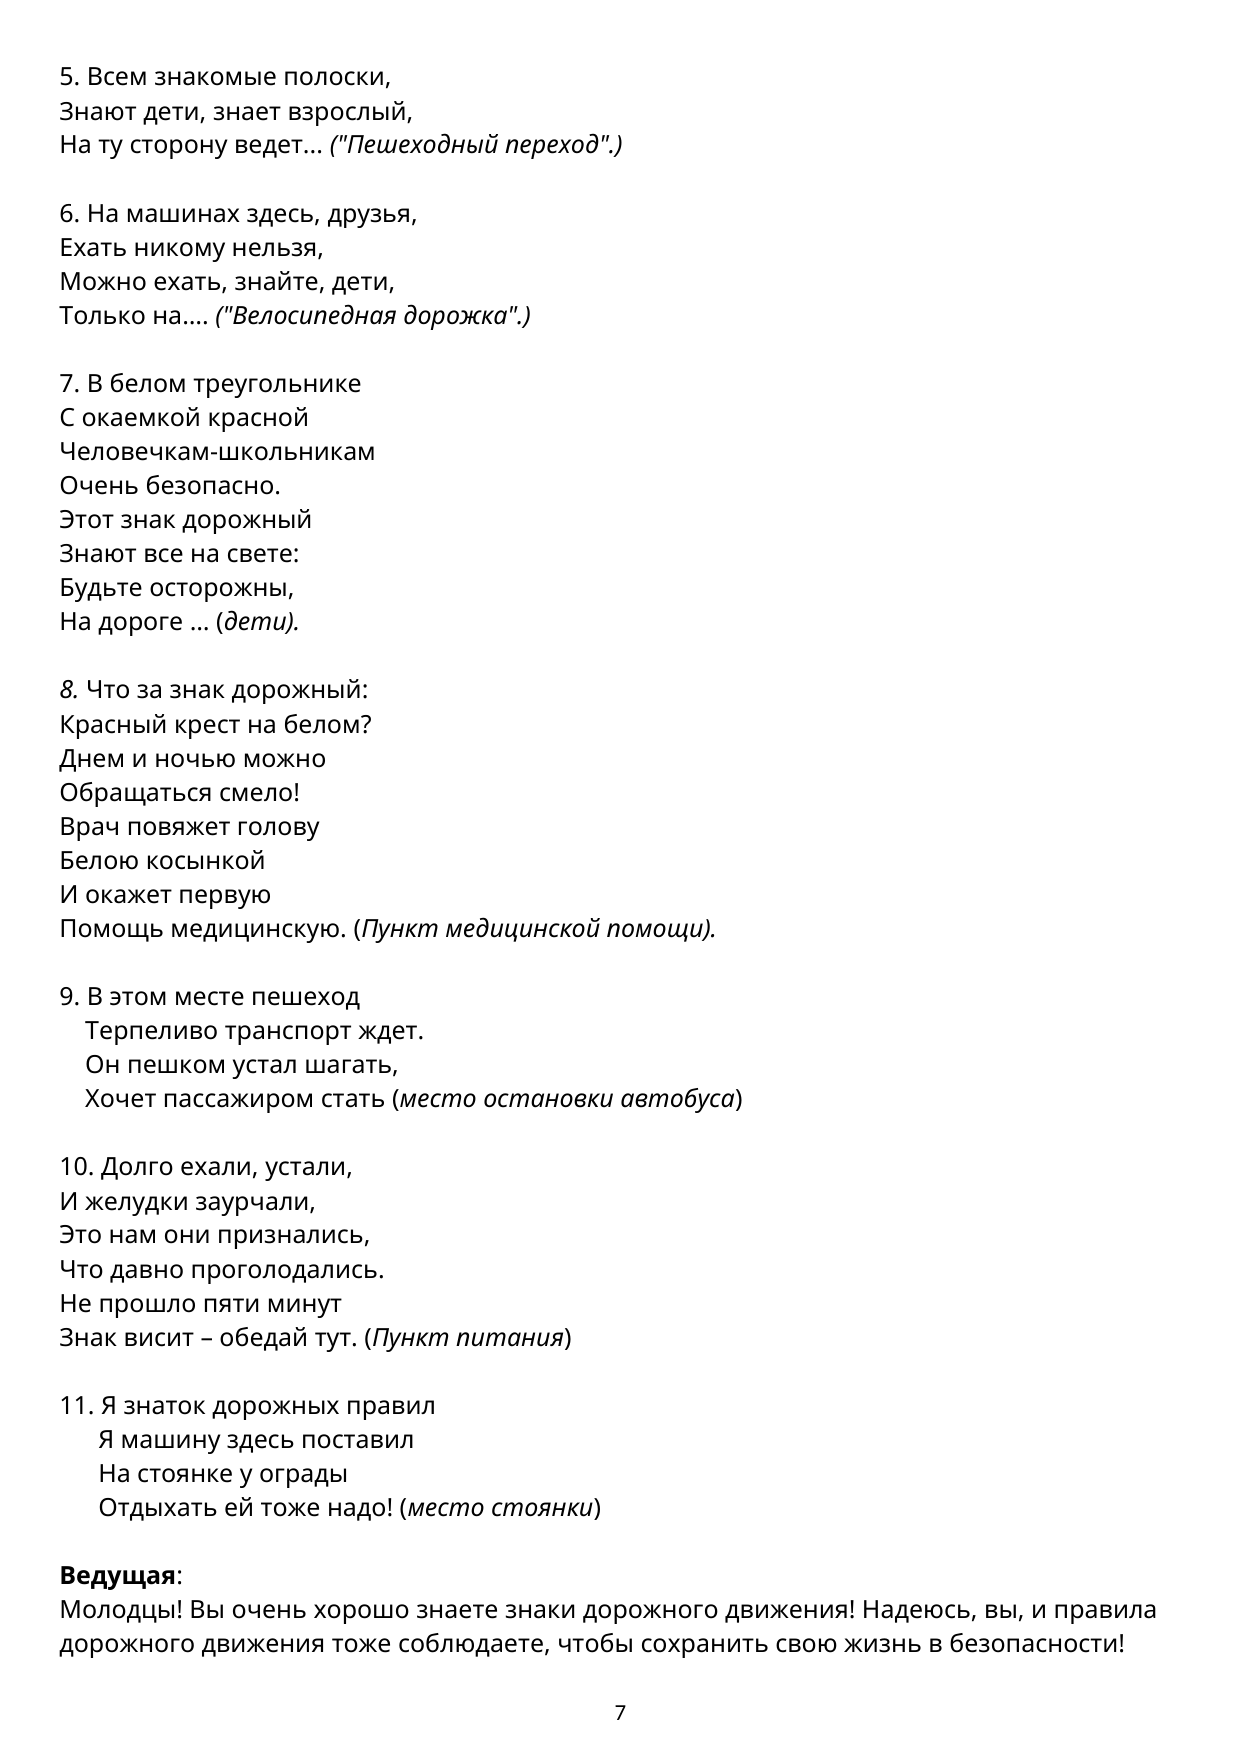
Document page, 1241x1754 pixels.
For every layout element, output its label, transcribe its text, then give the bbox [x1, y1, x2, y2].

text Терпеливо транспорт ждет. [59, 1013, 1181, 1047]
text Он пешком устал шагать, [59, 1047, 1181, 1081]
list На машинах здесь, друзья, Ехать никому нельзя, Можно ехать, знайте, дети, Только на…. ("Велосипедная дорожка".) [59, 195, 1181, 332]
list В этом месте пешеход [59, 979, 1181, 1013]
text На стоянке у ограды [59, 1456, 1181, 1490]
text Я машину здесь поставил [59, 1422, 1181, 1456]
text Ведущая: [59, 1558, 1181, 1592]
text Помощь медицинскую. (Пункт медицинской помощи). [59, 911, 1181, 945]
text 5. Всем знакомые полоски, Знают дети, знает взрослый, На ту сторону ведет... ("Пешеходный переход".) [59, 59, 1181, 161]
text Хочет пассажиром стать (место остановки автобуса) [59, 1081, 1181, 1115]
list Долго ехали, устали, И желудки заурчали, Это нам они признались, Что давно проголодались. Не прошло пяти минут Знак висит – обедай тут. (Пункт питания) [59, 1149, 1181, 1353]
list Я знаток дорожных правил [59, 1387, 1181, 1422]
text Отдыхать ей тоже надо! (место стоянки) [59, 1490, 1181, 1524]
list Что за знак дорожный: Красный крест на белом? Днем и ночью можно Обращаться смело! Врач повяжет голову Белою косынкой И окажет первую [59, 672, 1181, 911]
text Молодцы! Вы очень хорошо знаете знаки дорожного движения! Надеюсь, вы, и правила дорожного движения тоже соблюдаете, чтобы сохранить свою жизнь в безопасности! [59, 1592, 1181, 1660]
list В белом треугольнике С окаемкой красной Человечкам-школьникам Очень безопасно. Этот знак дорожный Знают все на свете: Будьте осторожны, На дороге … (дети). [59, 366, 1181, 638]
